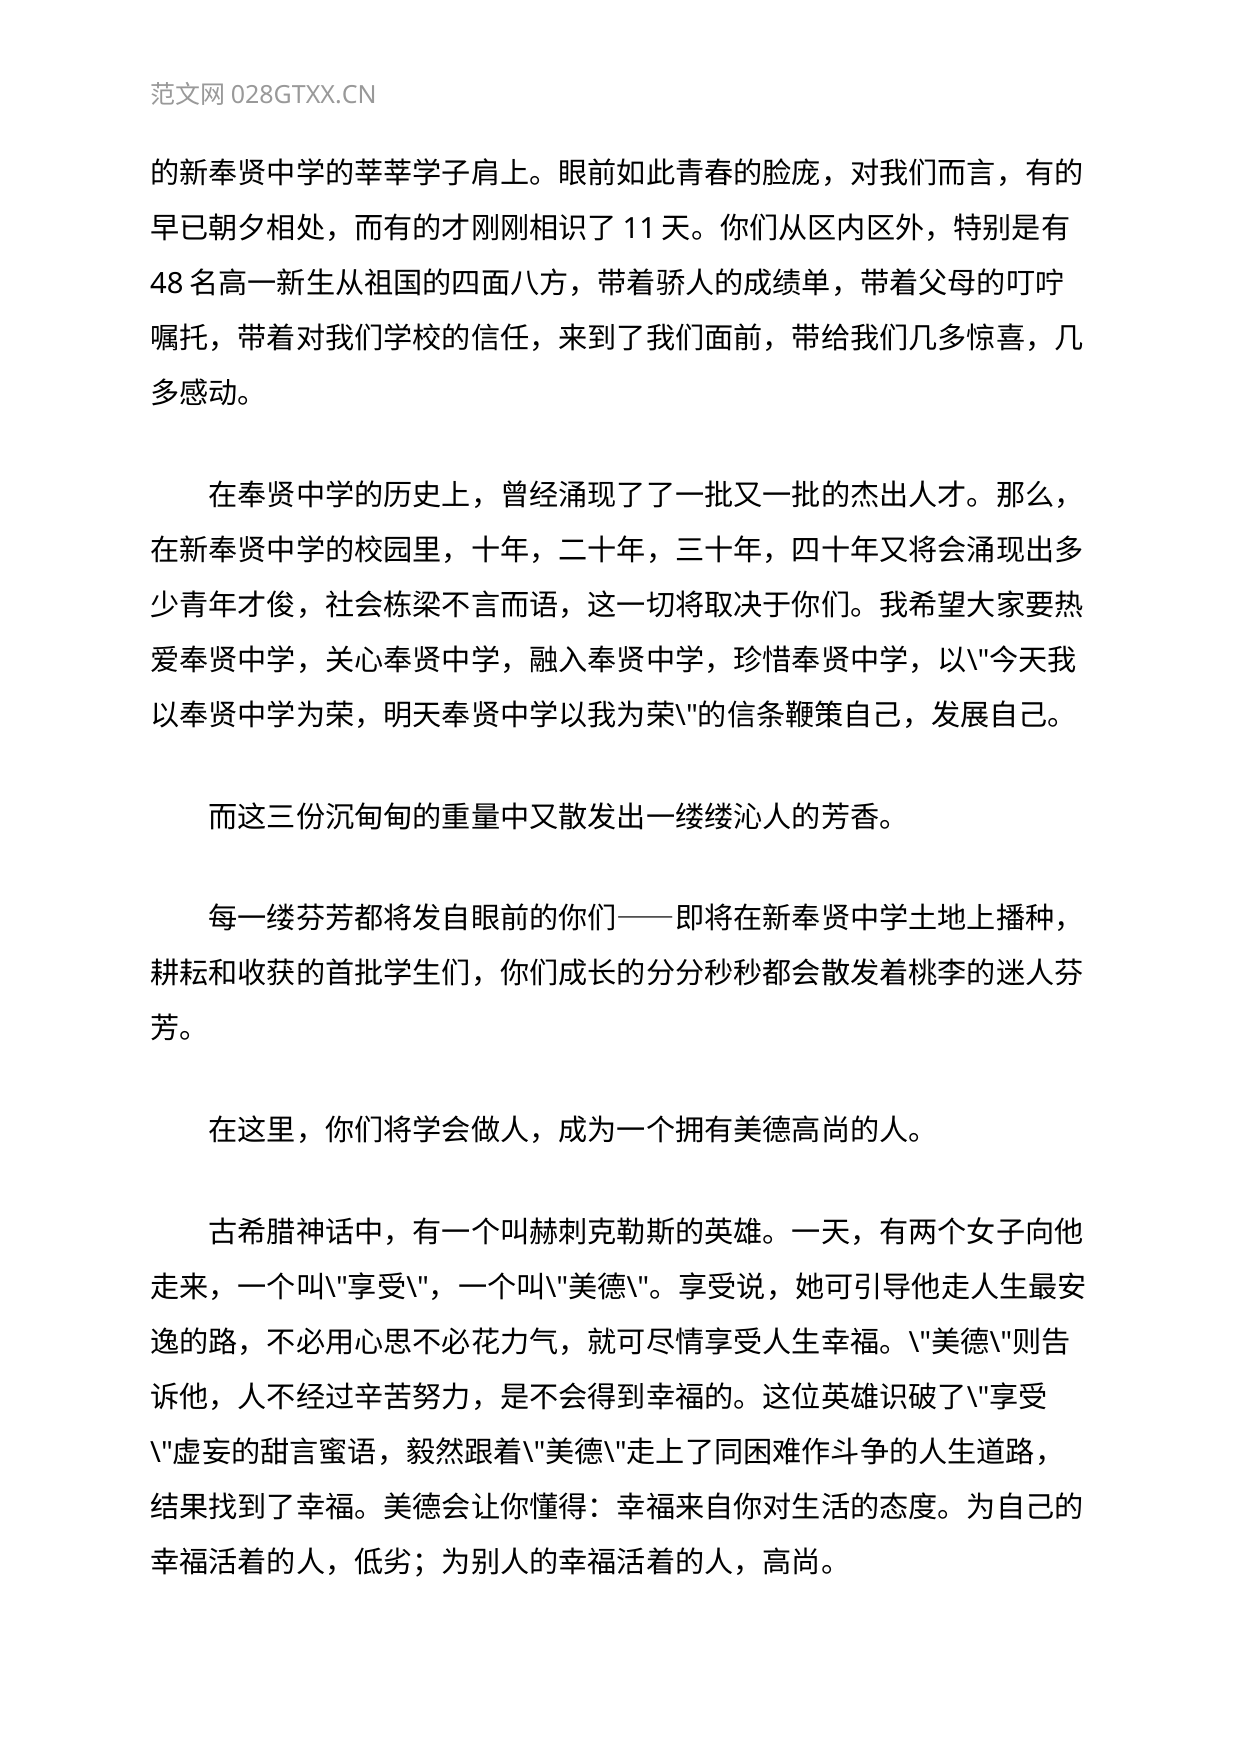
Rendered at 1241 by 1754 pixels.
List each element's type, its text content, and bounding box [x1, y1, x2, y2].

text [150, 150, 1090, 412]
text 每一缕芬芳都将发自眼前的你们——即将在新奉贤中学土地上播种，耕耘和收获的首批学生们，你们成长的分分秒秒都会散发着桃李的迷人芬芳。 [150, 895, 1090, 1047]
text 古希腊神话中，有一个叫赫刺克勒斯的英雄。一天，有两个女子向他走来，一个叫\"享受\"，一个叫\"美德\"。享受说，她可引导他走人生最安逸的路，不必用心思不必花力气，就可尽情享受人生幸福。\"美德\"则告诉他，人不经过辛苦努力，是不会得到幸福的。这位英雄识破了\"享受\"虚妄的甜言蜜语，毅然跟着\"美德\"走上了同困难作斗争的人生道路，结果找到了幸福。美德会让你懂得：幸福来自你对生活的态度。为自己的幸福活着的人，低劣；为别人的幸福活着的人，高尚。 [150, 1208, 1090, 1580]
text 而这三份沉甸甸的重量中又散发出一缕缕沁人的芳香。 [150, 793, 1090, 836]
text 在奉贤中学的历史上，曾经涌现了了一批又一批的杰出人才。那么，在新奉贤中学的校园里，十年，二十年，三十年，四十年又将会涌现出多少青年才俊，社会栋梁不言而语，这一切将取决于你们。我希望大家要热爱奉贤中学，关心奉贤中学，融入奉贤中学，珍惜奉贤中学，以\"今天我以奉贤中学为荣，明天奉贤中学以我为荣\"的信条鞭策自己，发展自己。 [150, 472, 1090, 734]
text 在这里，你们将学会做人，成为一个拥有美德高尚的人。 [150, 1107, 1090, 1149]
